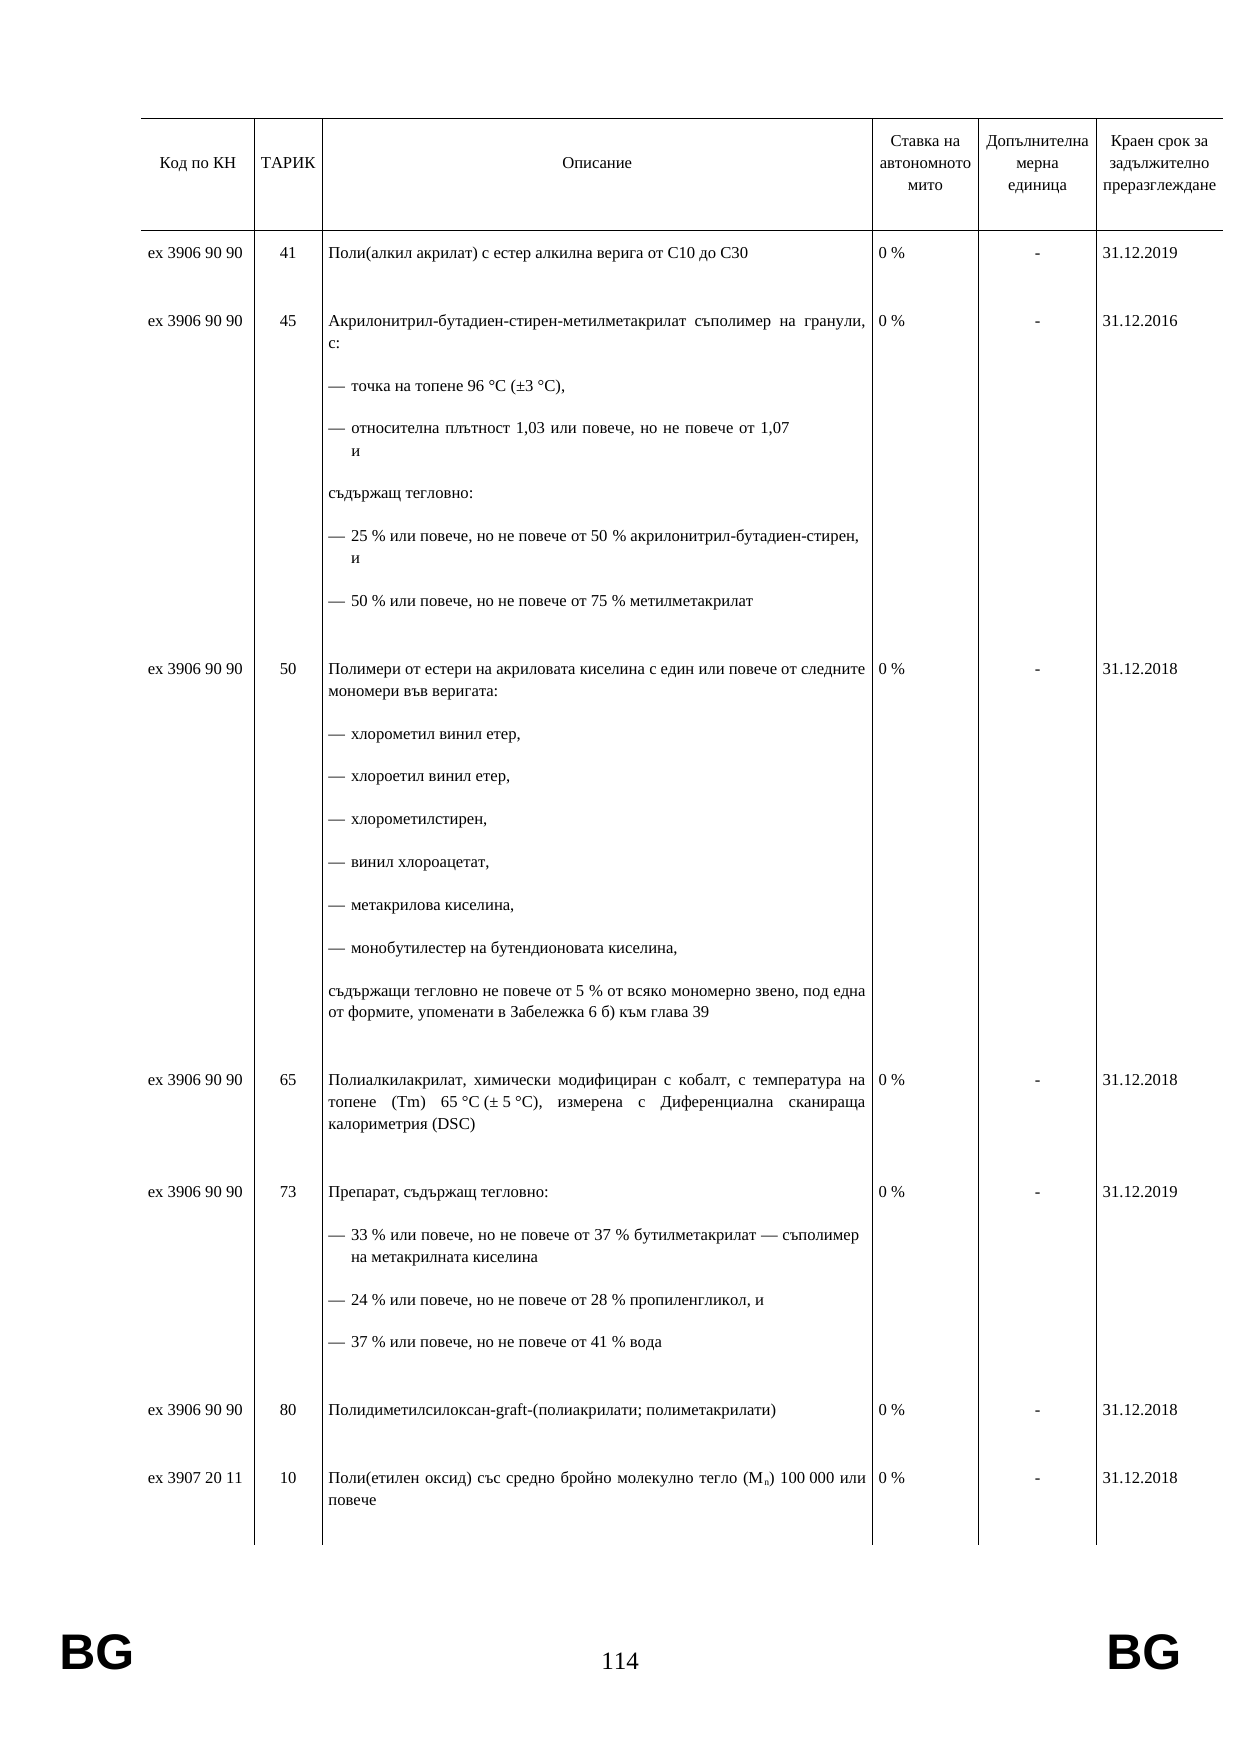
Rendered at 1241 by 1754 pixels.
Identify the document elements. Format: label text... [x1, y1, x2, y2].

table_header Код по КН [141, 119, 254, 230]
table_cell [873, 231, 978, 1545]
table_header Ставка на автономното мито [873, 119, 978, 230]
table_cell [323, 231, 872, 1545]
table_header Краен срок за задължително преразглеждане [1097, 119, 1223, 230]
table_header Допълнителна мерна единица [979, 119, 1096, 230]
table_header Описание [323, 119, 872, 230]
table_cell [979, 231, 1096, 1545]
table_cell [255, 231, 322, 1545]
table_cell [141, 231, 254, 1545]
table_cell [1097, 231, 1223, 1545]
table_header ТАРИК [255, 119, 322, 230]
